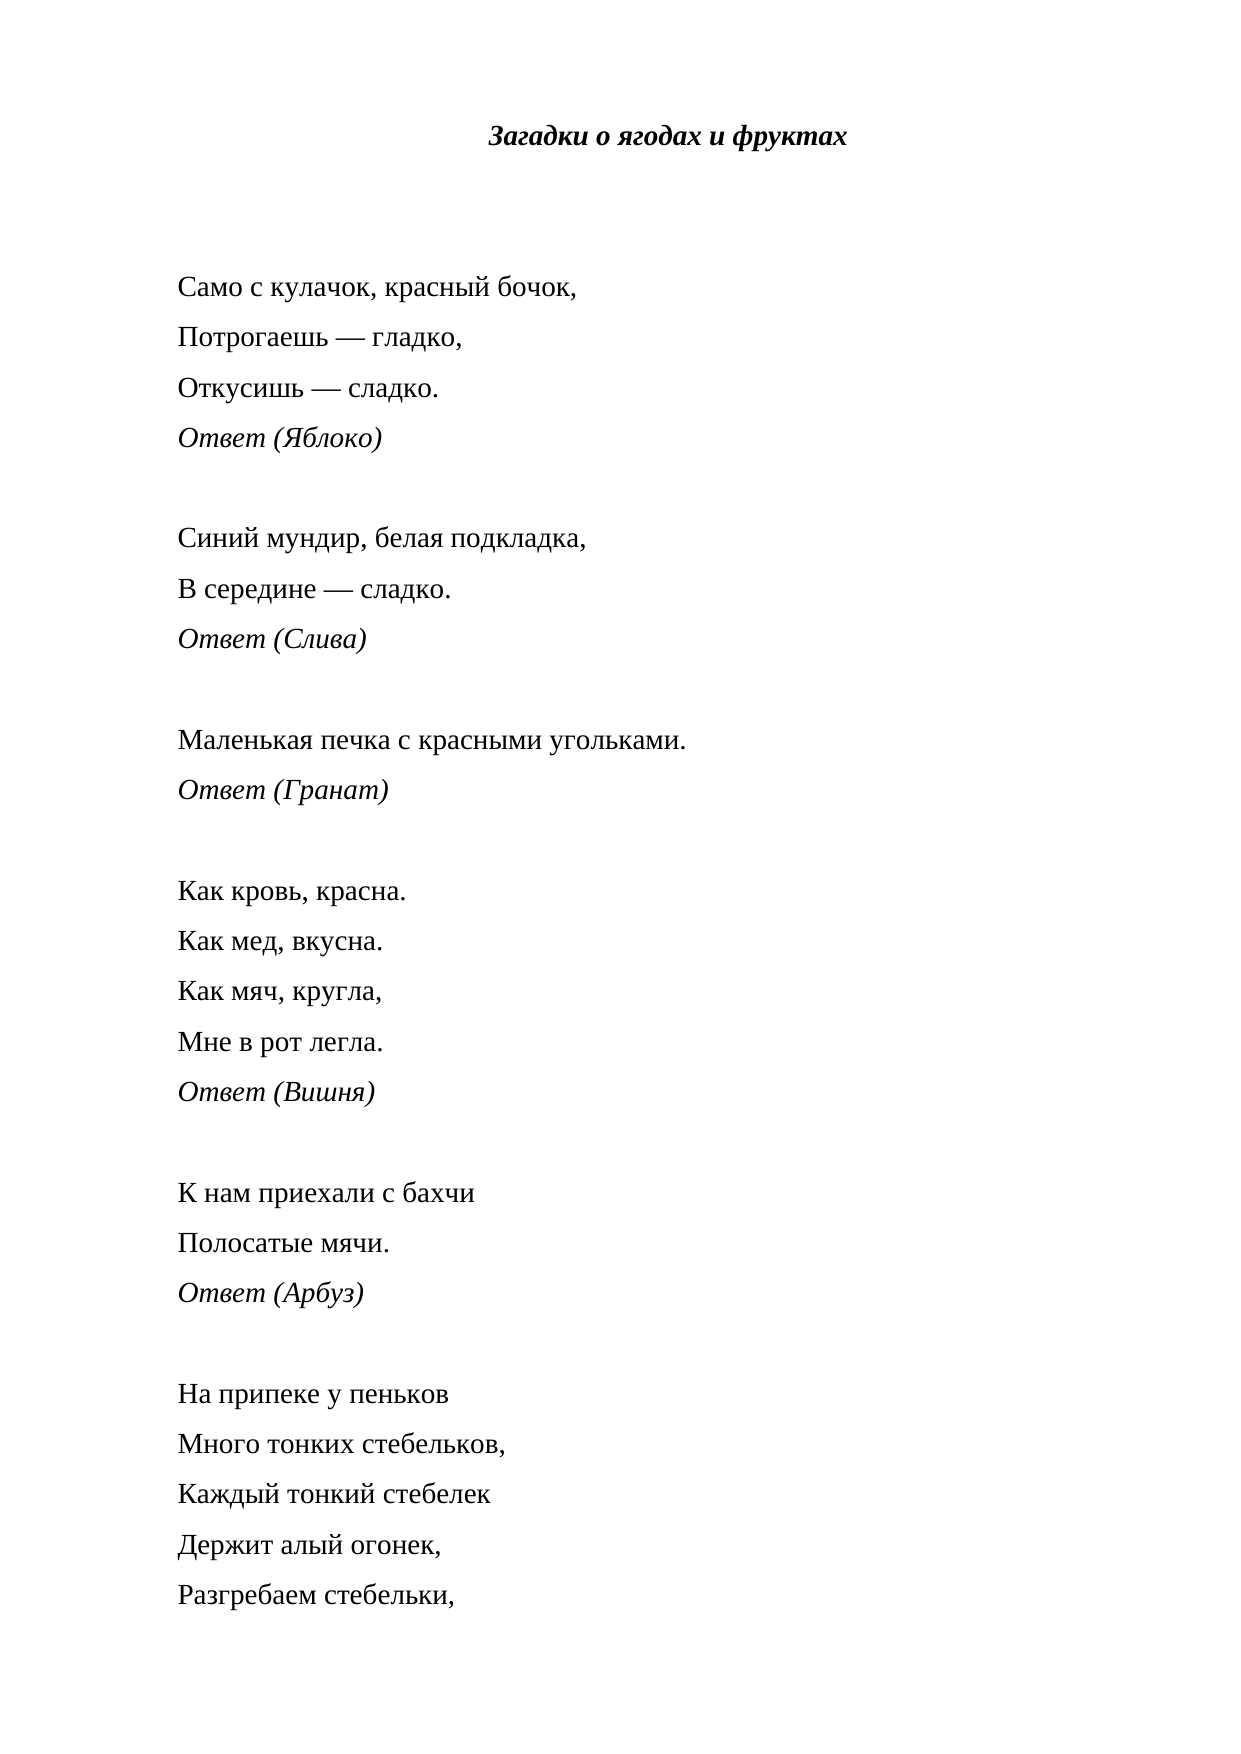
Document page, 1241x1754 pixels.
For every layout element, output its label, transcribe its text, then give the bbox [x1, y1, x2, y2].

text Загадки о ягодах и фруктах [177, 118, 1152, 152]
text Держит алый огонек, [177, 1527, 1152, 1560]
text Как мед, вкусна. [177, 923, 1152, 957]
text Ответ (Гранат) [177, 772, 1152, 806]
text Как кровь, красна. [177, 873, 1152, 906]
text Полосатые мячи. [177, 1225, 1152, 1258]
text Потрогаешь — гладко, [177, 319, 1152, 353]
text Само с кулачок, красный бочок, [177, 269, 1152, 303]
text Ответ (Арбуз) [177, 1275, 1152, 1309]
text Ответ (Вишня) [177, 1074, 1152, 1108]
text Синий мундир, белая подкладка, [177, 521, 1152, 554]
text Как мяч, кругла, [177, 973, 1152, 1007]
text Разгребаем стебельки, [177, 1577, 1152, 1611]
text В середине — сладко. [177, 571, 1152, 604]
text Каждый тонкий стебелек [177, 1477, 1152, 1510]
text Много тонких стебельков, [177, 1426, 1152, 1460]
text Ответ (Слива) [177, 621, 1152, 655]
text Мне в рот легла. [177, 1024, 1152, 1057]
text Ответ (Яблоко) [177, 420, 1152, 453]
text К нам приехали с бахчи [177, 1175, 1152, 1208]
text На припеке у пеньков [177, 1376, 1152, 1409]
text Откусишь — сладко. [177, 370, 1152, 403]
text Маленькая печка с красными угольками. [177, 722, 1152, 755]
